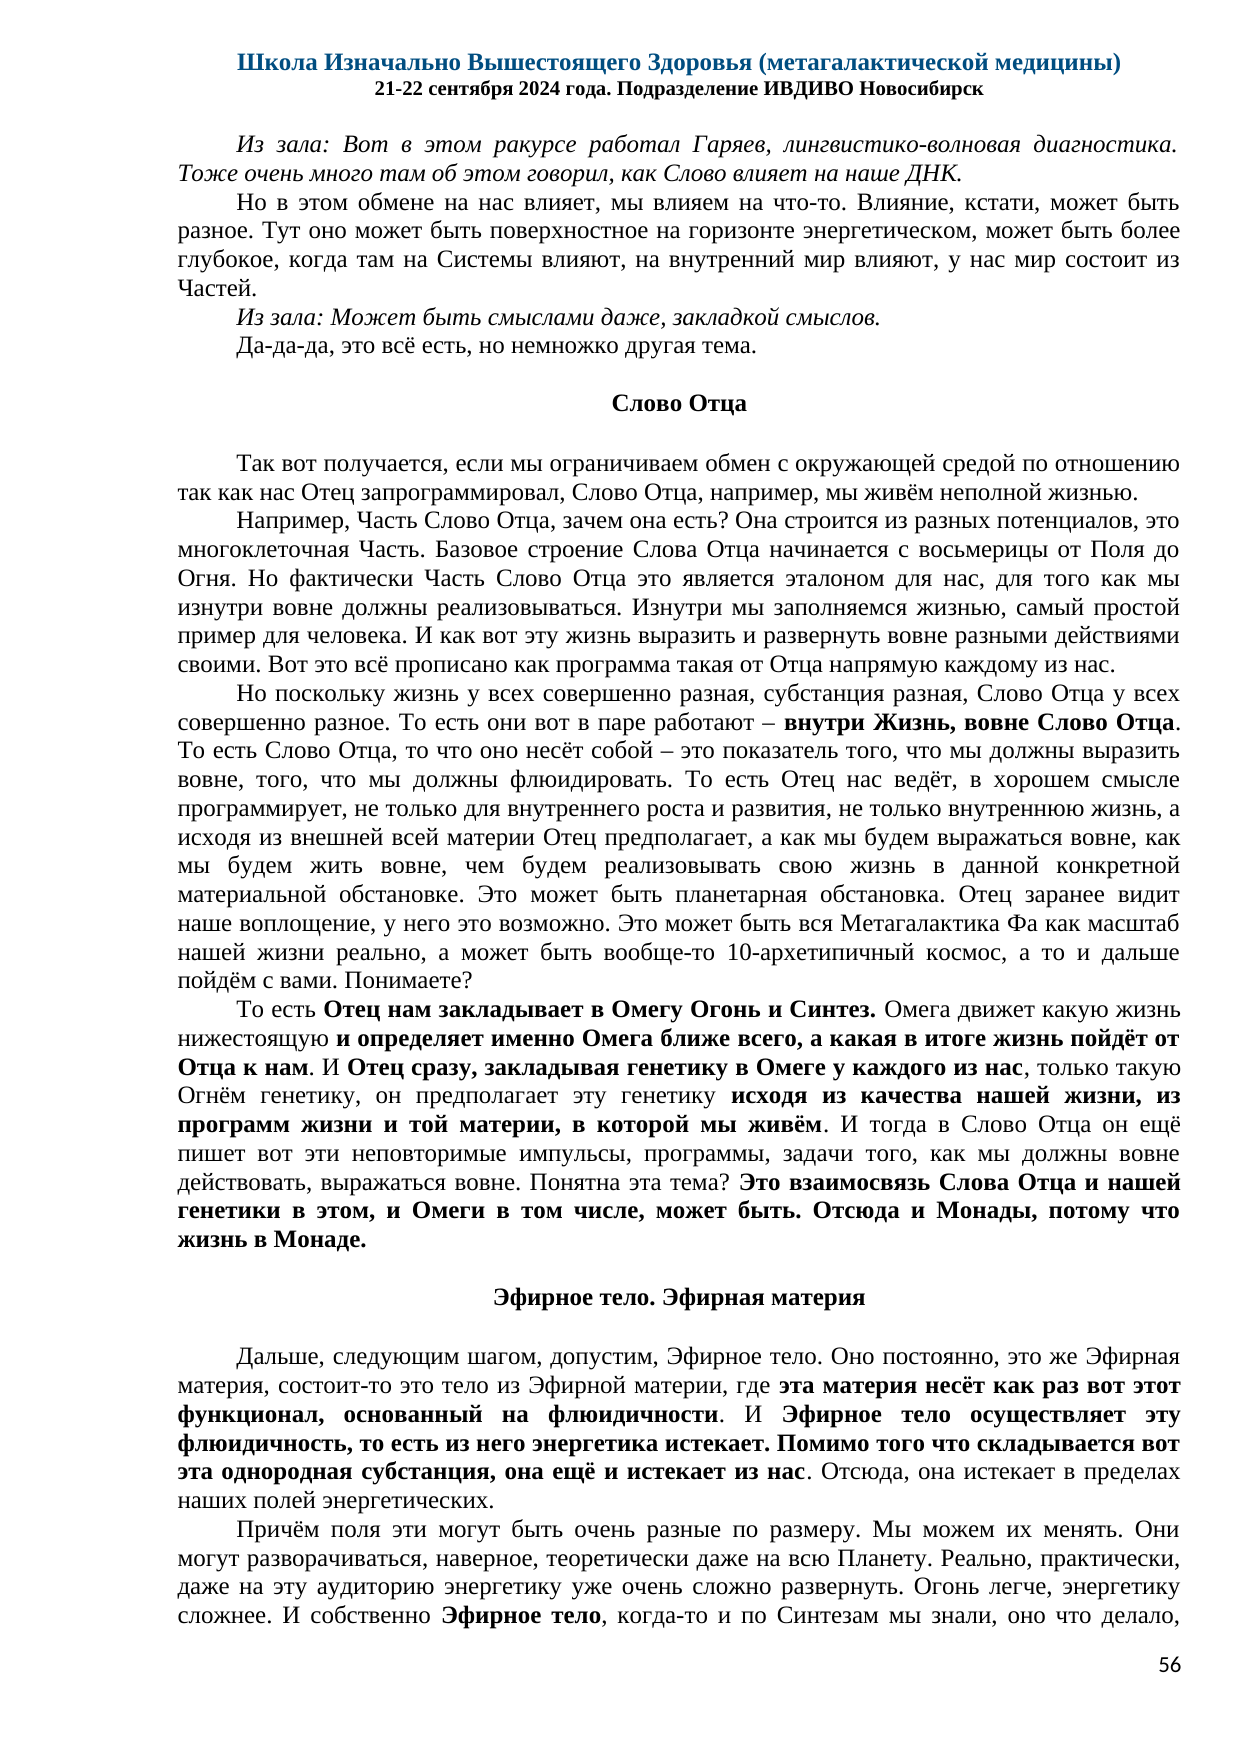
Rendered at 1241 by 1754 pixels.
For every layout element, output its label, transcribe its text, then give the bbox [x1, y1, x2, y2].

text Из зала: Может быть смыслами даже, закладкой смыслов. [177, 302, 1181, 331]
subtitle Слово Отца [177, 388, 1181, 417]
subtitle Эфирное тело. Эфирная материя [177, 1282, 1181, 1310]
text Из зала: Вот в этом ракурсе работал Гаряев, лингвистико-волновая диагностика. Тоже очень много там об этом говорил, как Слово влияет на наше ДНК. [177, 129, 1181, 187]
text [177, 1514, 1181, 1629]
text Дальше, следующим шагом, допустим, Эфирное тело. Оно постоянно, это же Эфирная материя, состоит-то это тело из Эфирной материи, где эта материя несёт как раз вот этот функционал, основанный на флюидичности. И Эфирное тело осуществляет эту флюидичность, то есть из него энергетика истекает. Помимо того что складывается вот эта однородная субстанция, она ещё и истекает из нас. Отсюда, она истекает в пределах наших полей энергетических. [177, 1341, 1181, 1514]
text Например, Часть Слово Отца, зачем она есть? Она строится из разных потенциалов, это многоклеточная Часть. Базовое строение Слова Отца начинается с восьмерицы от Поля до Огня. Но фактически Часть Слово Отца это является эталоном для нас, для того как мы изнутри вовне должны реализовываться. Изнутри мы заполняемся жизнью, самый простой пример для человека. И как вот эту жизнь выразить и развернуть вовне разными действиями своими. Вот это всё прописано как программа такая от Отца напрямую каждому из нас. [177, 505, 1181, 678]
text То есть Отец нам закладывает в Омегу Огонь и Синтез. Омега движет какую жизнь нижестоящую и определяет именно Омега ближе всего, а какая в итоге жизнь пойдёт от Отца к нам. И Отец сразу, закладывая генетику в Омеге у каждого из нас, только такую Огнём генетику, он предполагает эту генетику исходя из качества нашей жизни, из программ жизни и той материи, в которой мы живём. И тогда в Слово Отца он ещё пишет вот эти неповторимые импульсы, программы, задачи того, как мы должны вовне действовать, выражаться вовне. Понятна эта тема? Это взаимосвязь Слова Отца и нашей генетики в этом, и Омеги в том числе, может быть. Отсюда и Монады, потому что жизнь в Монаде. [177, 994, 1181, 1253]
text Да-да-да, это всё есть, но немножко другая тема. [177, 331, 1181, 359]
text Но поскольку жизнь у всех совершенно разная, субстанция разная, Слово Отца у всех совершенно разное. То есть они вот в паре работают – внутри Жизнь, вовне Слово Отца. То есть Слово Отца, то что оно несёт собой – это показатель того, что мы должны выразить вовне, того, что мы должны флюидировать. То есть Отец нас ведёт, в хорошем смысле программирует, не только для внутреннего роста и развития, не только внутреннюю жизнь, а исходя из внешней всей материи Отец предполагает, а как мы будем выражаться вовне, как мы будем жить вовне, чем будем реализовывать свою жизнь в данной конкретной материальной обстановке. Это может быть планетарная обстановка. Отец заранее видит наше воплощение, у него это возможно. Это может быть вся Метагалактика Фа как масштаб нашей жизни реально, а может быть вообще-то 10-архетипичный космос, а то и дальше пойдём с вами. Понимаете? [177, 678, 1181, 994]
text Но в этом обмене на нас влияет, мы влияем на что-то. Влияние, кстати, может быть разное. Тут оно может быть поверхностное на горизонте энергетическом, может быть более глубокое, когда там на Системы влияют, на внутренний мир влияют, у нас мир состоит из Частей. [177, 187, 1181, 302]
text Так вот получается, если мы ограничиваем обмен с окружающей средой по отношению так как нас Отец запрограммировал, Слово Отца, например, мы живём неполной жизнью. [177, 448, 1181, 505]
